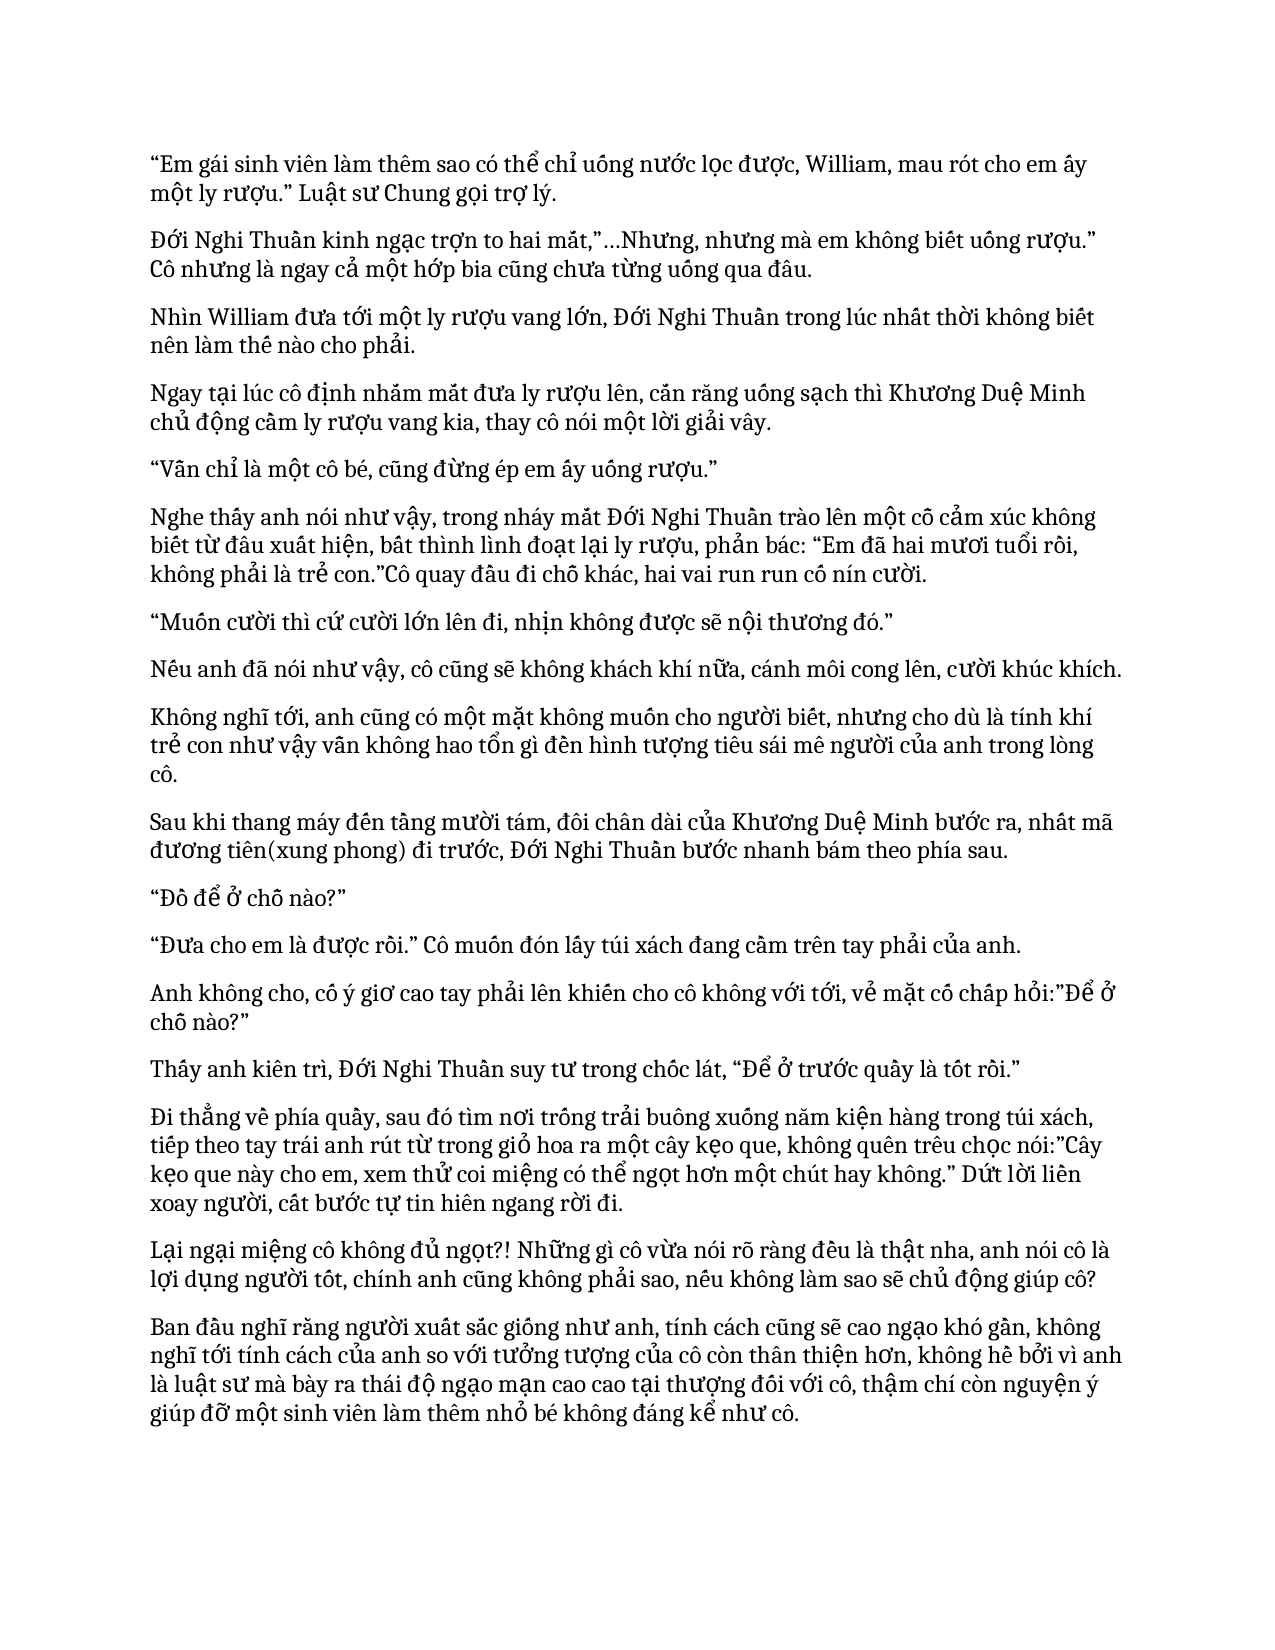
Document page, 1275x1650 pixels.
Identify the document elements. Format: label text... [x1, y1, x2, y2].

text “Muốn cười thì cứ cười lớn lên đi, nhịn không được sẽ nội thương đó.” [150, 607, 1125, 636]
text “Em gái sinh viên làm thêm sao có thể chỉ uống nước lọc được, William, mau rót cho em ấy một ly rượu.” Luật sư Chung gọi trợ lý. [150, 150, 1125, 207]
text “Đưa cho em là được rồi.” Cô muốn đón lấy túi xách đang cầm trên tay phải của anh. [150, 931, 1125, 960]
text Nếu anh đã nói như vậy, cô cũng sẽ không khách khí nữa, cánh môi cong lên, cười khúc khích. [150, 655, 1125, 684]
text Lại ngại miệng cô không đủ ngọt?! Những gì cô vừa nói rõ ràng đều là thật nha, anh nói cô là lợi dụng người tốt, chính anh cũng không phải sao, nếu không làm sao sẽ chủ động giúp cô? [150, 1236, 1125, 1294]
text Đi thẳng về phía quầy, sau đó tìm nơi trống trải buông xuống năm kiện hàng trong túi xách, tiếp theo tay trái anh rút từ trong giỏ hoa ra một cây kẹo que, không quên trêu chọc nói:”Cây kẹo que này cho em, xem thử coi miệng có thể ngọt hơn một chút hay không.” Dứt lời liền xoay người, cất bước tự tin hiên ngang rời đi. [150, 1102, 1125, 1217]
text “Vẫn chỉ là một cô bé, cũng đừng ép em ấy uống rượu.” [150, 455, 1125, 484]
text Anh không cho, cố ý giơ cao tay phải lên khiến cho cô không với tới, vẻ mặt cố chấp hỏi:”Để ở chỗ nào?” [150, 979, 1125, 1036]
text Thấy anh kiên trì, Đới Nghi Thuần suy tư trong chốc lát, “Để ở trước quầy là tốt rồi.” [150, 1055, 1125, 1084]
text Đới Nghi Thuần kinh ngạc trợn to hai mắt,”…Nhưng, nhưng mà em không biết uống rượu.” Cô nhưng là ngay cả một hớp bia cũng chưa từng uống qua đâu. [150, 226, 1125, 284]
text Sau khi thang máy đến tầng mười tám, đôi chân dài của Khương Duệ Minh bước ra, nhất mã đương tiên(xung phong) đi trước, Đới Nghi Thuần bước nhanh bám theo phía sau. [150, 807, 1125, 865]
text “Đồ để ở chỗ nào?” [150, 884, 1125, 912]
text Ngay tại lúc cô định nhắm mắt đưa ly rượu lên, cắn răng uống sạch thì Khương Duệ Minh chủ động cầm ly rượu vang kia, thay cô nói một lời giải vây. [150, 379, 1125, 436]
text Nhìn William đưa tới một ly rượu vang lớn, Đới Nghi Thuần trong lúc nhất thời không biết nên làm thế nào cho phải. [150, 302, 1125, 360]
text Không nghĩ tới, anh cũng có một mặt không muốn cho người biết, nhưng cho dù là tính khí trẻ con như vậy vẫn không hao tổn gì đền hình tượng tiêu sái mê người của anh trong lòng cô. [150, 702, 1125, 789]
text Ban đầu nghĩ rằng người xuất sắc giống như anh, tính cách cũng sẽ cao ngạo khó gần, không nghĩ tới tính cách của anh so với tưởng tượng của cô còn thân thiện hơn, không hề bởi vì anh là luật sư mà bày ra thái độ ngạo mạn cao cao tại thượng đối với cô, thậm chí còn nguyện ý giúp đỡ một sinh viên làm thêm nhỏ bé không đáng kể như cô. [150, 1312, 1125, 1427]
text Nghe thấy anh nói như vậy, trong nháy mắt Đới Nghi Thuần trào lên một cỗ cảm xúc không biết từ đâu xuất hiện, bất thình lình đoạt lại ly rượu, phản bác: “Em đã hai mươi tuổi rồi, không phải là trẻ con.”Cô quay đầu đi chỗ khác, hai vai run run cố nín cười. [150, 502, 1125, 589]
